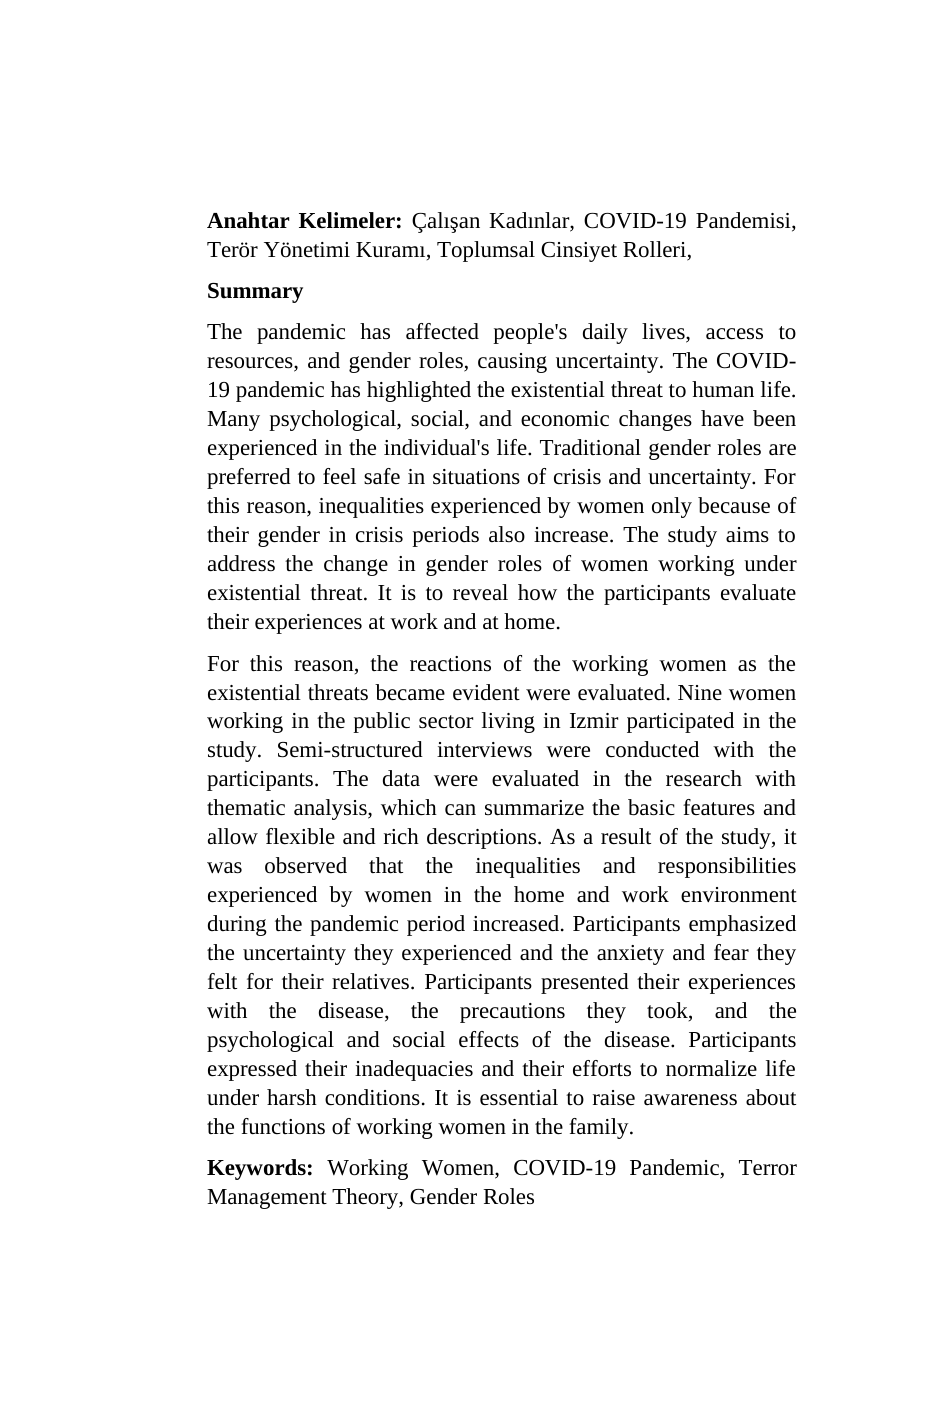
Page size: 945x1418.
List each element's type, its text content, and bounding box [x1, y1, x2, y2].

text The pandemic has affected people's daily lives, access to resources, and gender roles, causing uncertainty. The COVID-19 pandemic has highlighted the existential threat to human life. Many psychological, social, and economic changes have been experienced in the individual's life. Traditional gender roles are preferred to feel safe in situations of crisis and uncertainty. For this reason, inequalities experienced by women only because of their gender in crisis periods also increase. The study aims to address the change in gender roles of women working under existential threat. It is to reveal how the participants evaluate their experiences at work and at home. [207, 319, 797, 634]
text Anahtar Kelimeler: Çalışan Kadınlar, COVID-19 Pandemisi, Terör Yönetimi Kuramı, Toplumsal Cinsiyet Rolleri, [207, 207, 797, 262]
text Summary [207, 277, 797, 303]
text Keywords: Working Women, COVID-19 Pandemic, Terror Management Theory, Gender Roles [207, 1154, 797, 1210]
text For this reason, the reactions of the working women as the existential threats became evident were evaluated. Nine women working in the public sector living in Izmir participated in the study. Semi-structured interviews were conducted with the participants. The data were evaluated in the research with thematic analysis, which can summarize the basic features and allow flexible and rich descriptions. As a result of the study, it was observed that the inequalities and responsibilities experienced by women in the home and work environment during the pandemic period increased. Participants emphasized the uncertainty they experienced and the anxiety and fear they felt for their relatives. Participants presented their experiences with the disease, the precautions they took, and the psychological and social effects of the disease. Participants expressed their inadequacies and their efforts to normalize life under harsh conditions. It is essential to raise awareness about the functions of working women in the family. [207, 650, 797, 1139]
